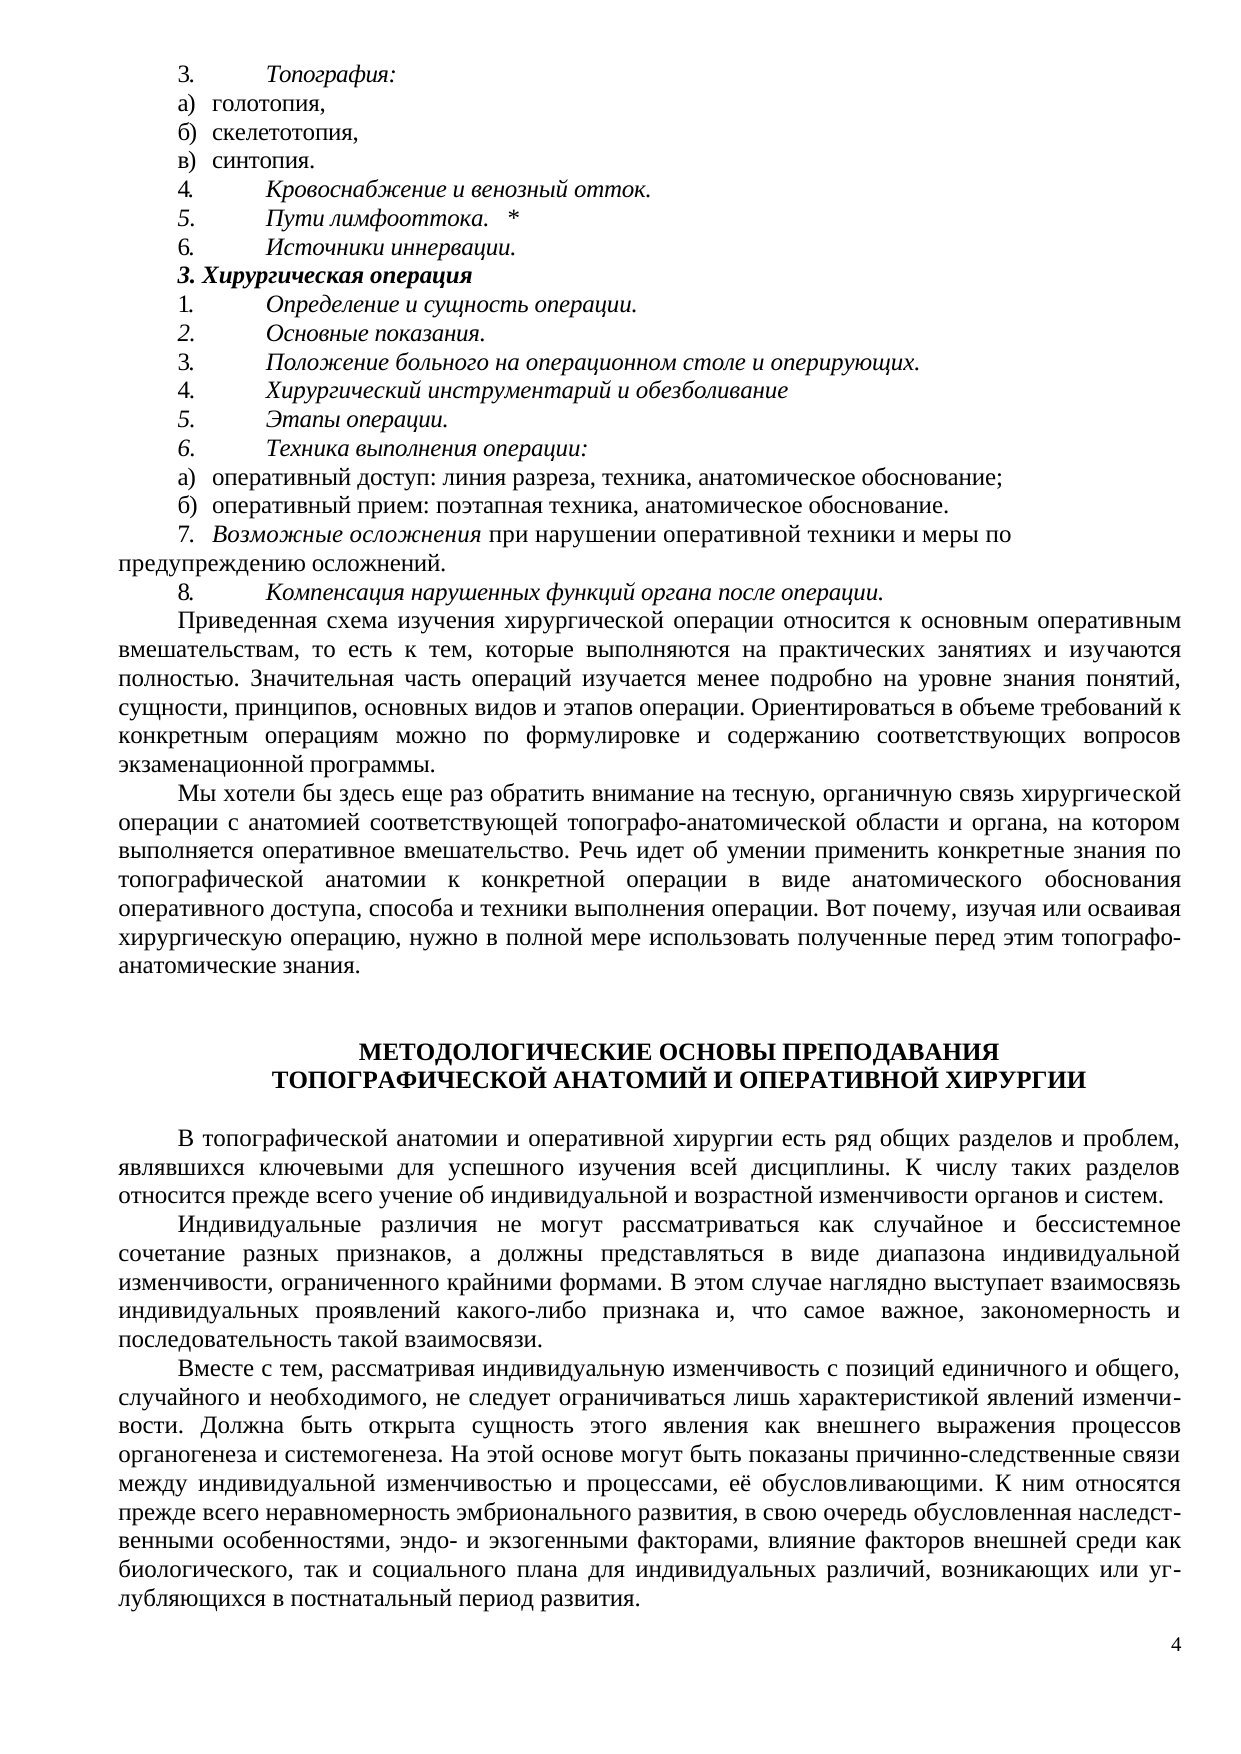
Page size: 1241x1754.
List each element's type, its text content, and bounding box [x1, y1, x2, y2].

text Мы хотели бы здесь еще раз обратить внимание на тесную, органичную связь хирургической операции с анатомией соответствующей топографо-анатомической области и органа, на котором выполняется оперативное вмешательство. Речь идет об умении применить конкретные знания по топографической анатомии к конкретной операции в виде анатомического обоснования оперативного доступа, способа и техники выполнения операции. Вот почему, изучая или осваивая хирургическую операцию, нужно в полной мере использовать полученные перед этим топографо-анатомические знания. [118, 778, 1181, 979]
text Вместе с тем, рассматривая индивидуальную изменчивость с позиций единичного и общего, случайного и необходимого, не следует ограничиваться лишь характеристикой явлений изменчивости. Должна быть открыта сущность этого явления как внешнего выражения процессов органогенеза и системогенеза. На этой основе могут быть показаны причинно-следственные связи между индивидуальной изменчивостью и процессами, её обусловливающими. К ним относятся прежде всего неравномерность эмбрионального развития, в свою очередь обусловленная наследственными особенностями, эндо- и экзогенными факторами, влияние факторов внешней среди как биологического, так и социального плана для индивидуальных различий, возникающих или углубляющихся в постнатальный период развития. [118, 1353, 1181, 1612]
text Индивидуальные различия не могут рассматриваться как случайное и бессистемное сочетание разных признаков, а должны представляться в виде диапазона индивидуальной изменчивости, ограниченного крайними формами. В этом случае наглядно выступает взаимосвязь индивидуальных проявлений какого-либо признака и, что самое важное, закономерность и последовательность такой взаимосвязи. [118, 1209, 1181, 1353]
text ТОПОГРАФИЧЕСКОЙ АНАТОМИЙ И ОПЕРАТИВНОЙ ХИРУРГИИ [118, 1065, 1181, 1094]
text 8. Компенсация нарушенных функций органа после операции. [118, 577, 1181, 605]
text а) голотопия, [118, 88, 1181, 117]
text б) оперативный прием: поэтапная техника, анатомическое обоснование. [118, 490, 1181, 519]
text б) скелетотопия, [118, 117, 1181, 145]
text 7. Возможные осложнения при нарушении оперативной техники и меры по предупреждению осложнений. [118, 519, 1181, 577]
text В топографической анатомии и оперативной хирургии есть ряд общих разделов и проблем, являвшихся ключевыми для успешного изучения всей дисциплины. К числу таких разделов относится прежде всего учение об индивидуальной и возрастной изменчивости органов и систем. [118, 1123, 1181, 1209]
list Хирургический инструментарий и обезболивание [118, 375, 1181, 404]
list Техника выполнения операции: [118, 433, 1181, 462]
list Определение и сущность операции. [118, 289, 1181, 318]
text Приведенная схема изучения хирургической операции относится к основным оперативным вмешательствам, то есть к тем, которые выполняются на практических занятиях и изучаются полностью. Значительная часть операций изучается менее подробно на уровне знания понятий, сущности, принципов, основных видов и этапов операции. Ориентироваться в объеме требований к конкретным операциям можно по формулировке и содержанию соответствующих вопросов экзаменационной программы. [118, 605, 1181, 778]
list Положение больного на операционном столе и оперирующих. [118, 347, 1181, 375]
list Этапы операции. [118, 404, 1181, 433]
list Основные показания. [118, 318, 1181, 347]
list Источники иннервации. [118, 232, 1181, 260]
text 3. Хирургическая операция [118, 260, 1181, 289]
list Топография: [118, 59, 1181, 88]
text в) синтопия. [118, 145, 1181, 174]
title МЕТОДОЛОГИЧЕСКИЕ ОСНОВЫ ПРЕПОДАВАНИЯ [118, 1037, 1181, 1065]
text а) оперативный доступ: линия разреза, техника, анатомическое обоснование; [118, 462, 1181, 490]
list Пути лимфооттока. * [118, 203, 1181, 232]
list Кровоснабжение и венозный отток. [118, 174, 1181, 203]
